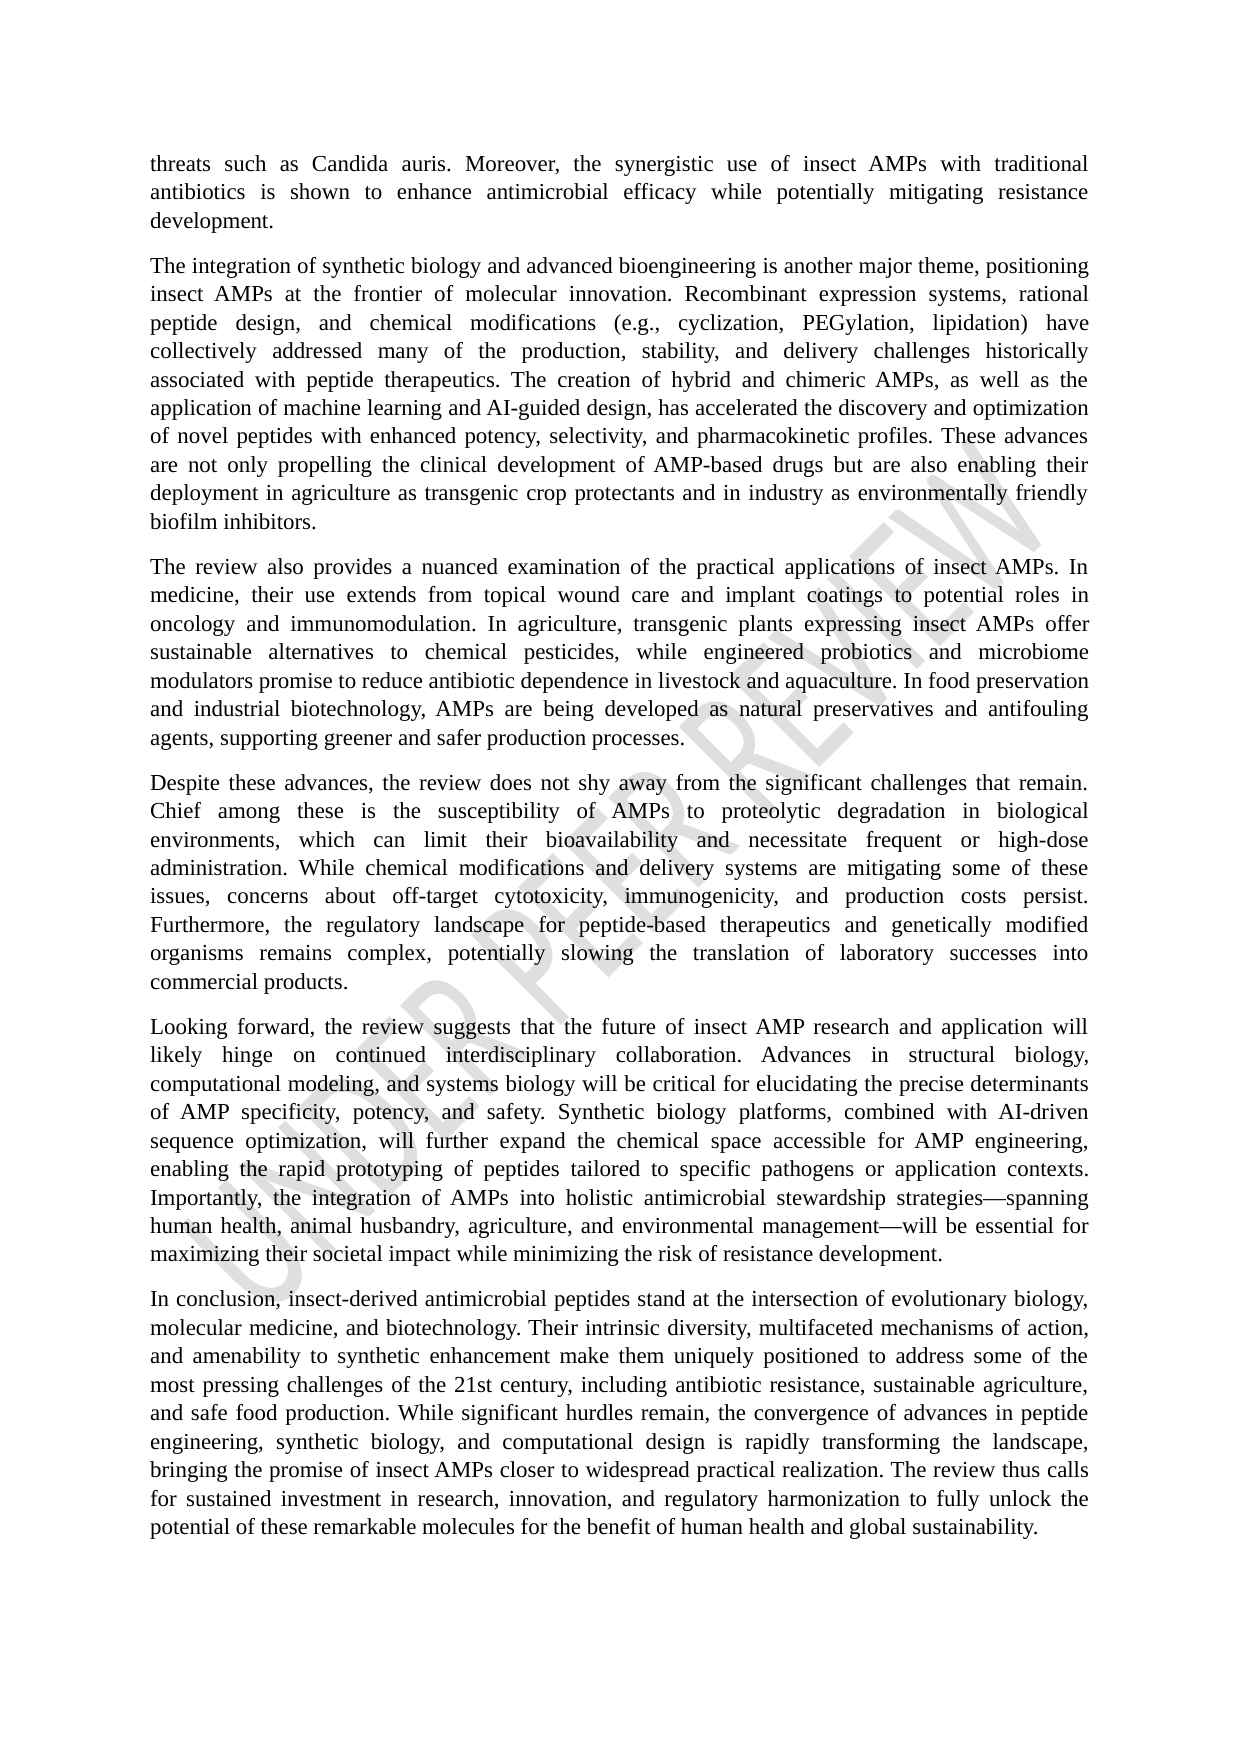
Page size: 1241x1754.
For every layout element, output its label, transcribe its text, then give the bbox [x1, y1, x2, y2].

text The review also provides a nuanced examination of the practical applications of insect AMPs. In medicine, their use extends from topical wound care and implant coatings to potential roles in oncology and immunomodulation. In agriculture, transgenic plants expressing insect AMPs offer sustainable alternatives to chemical pesticides, while engineered probiotics and microbiome modulators promise to reduce antibiotic dependence in livestock and aquaculture. In food preservation and industrial biotechnology, AMPs are being developed as natural preservatives and antifouling agents, supporting greener and safer production processes. [150, 553, 1090, 750]
text Despite these advances, the review does not shy away from the significant challenges that remain. Chief among these is the susceptibility of AMPs to proteolytic degradation in biological environments, which can limit their bioavailability and necessitate frequent or high-dose administration. While chemical modifications and delivery systems are mitigating some of these issues, concerns about off-target cytotoxicity, immunogenicity, and production costs persist. Furthermore, the regulatory landscape for peptide-based therapeutics and genetically modified organisms remains complex, potentially slowing the translation of laboratory successes into commercial products. [150, 769, 1090, 994]
text Looking forward, the review suggests that the future of insect AMP research and application will likely hinge on continued interdisciplinary collaboration. Advances in structural biology, computational modeling, and systems biology will be critical for elucidating the precise determinants of AMP specificity, potency, and safety. Synthetic biology platforms, combined with AI-driven sequence optimization, will further expand the chemical space accessible for AMP engineering, enabling the rapid prototyping of peptides tailored to specific pathogens or application contexts. Importantly, the integration of AMPs into holistic antimicrobial stewardship strategies—spanning human health, animal husbandry, agriculture, and environmental management—will be essential for maximizing their societal impact while minimizing the risk of resistance development. [150, 1013, 1090, 1267]
text In conclusion, insect-derived antimicrobial peptides stand at the intersection of evolutionary biology, molecular medicine, and biotechnology. Their intrinsic diversity, multifaceted mechanisms of action, and amenability to synthetic enhancement make them uniquely positioned to address some of the most pressing challenges of the 21st century, including antibiotic resistance, sustainable agriculture, and safe food production. While significant hurdles remain, the convergence of advances in peptide engineering, synthetic biology, and computational design is rapidly transforming the landscape, bringing the promise of insect AMPs closer to widespread practical realization. The review thus calls for sustained investment in research, innovation, and regulatory harmonization to fully unlock the potential of these remarkable molecules for the benefit of human health and global sustainability. [150, 1286, 1090, 1539]
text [150, 150, 1090, 233]
text The integration of synthetic biology and advanced bioengineering is another major theme, positioning insect AMPs at the frontier of molecular innovation. Recombinant expression systems, rational peptide design, and chemical modifications (e.g., cyclization, PEGylation, lipidation) have collectively addressed many of the production, stability, and delivery challenges historically associated with peptide therapeutics. The creation of hybrid and chimeric AMPs, as well as the application of machine learning and AI-guided design, has accelerated the discovery and optimization of novel peptides with enhanced potency, selectivity, and pharmacokinetic profiles. These advances are not only propelling the clinical development of AMP-based drugs but are also enabling their deployment in agriculture as transgenic crop protectants and in industry as environmentally friendly biofilm inhibitors. [150, 252, 1090, 534]
